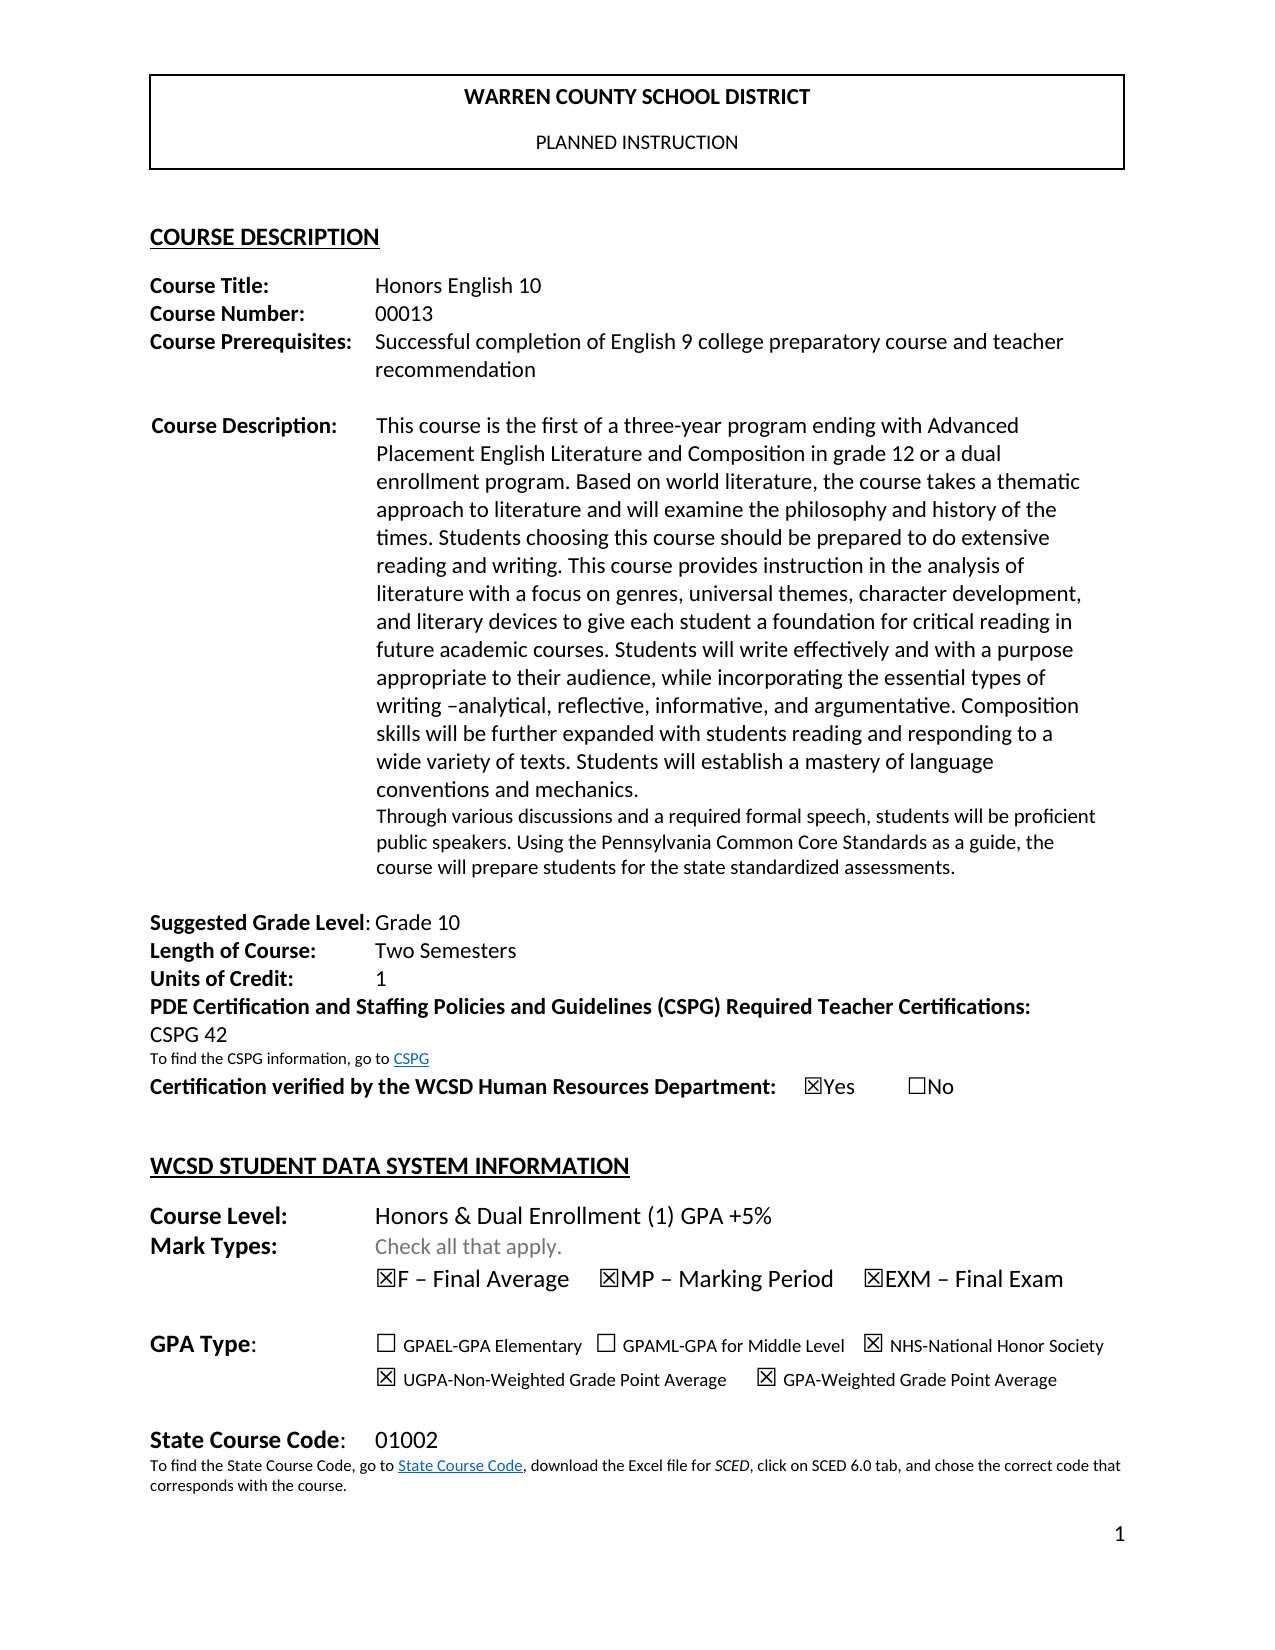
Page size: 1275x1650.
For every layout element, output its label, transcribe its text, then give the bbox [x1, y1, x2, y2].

text UGPA-Non-Weighted Grade Point Average GPA-Weighted Grade Point Average [150, 1360, 1125, 1394]
text WCSD STUDENT DATA SYSTEM INFORMATION [150, 1150, 1125, 1181]
text Course Prerequisites: [150, 327, 1125, 383]
text To find the CSPG information, go to CSPG [150, 1048, 1125, 1068]
text PDE Certification and Staffing Policies and Guidelines (CSPG) Required Teacher Certifications: [150, 992, 1125, 1020]
text Length of Course: [150, 936, 1125, 964]
text GPA Type: GPAEL-GPA Elementary GPAML-GPA for Middle Level NHS-National Honor Society [150, 1326, 1125, 1360]
text Suggested Grade Level: [150, 908, 1125, 936]
text COURSE DESCRIPTION [150, 222, 1125, 252]
table_header [365, 411, 1114, 880]
text Course Level: [150, 1200, 1125, 1231]
text Units of Credit: [150, 964, 1125, 992]
text Mark Types: Check all that apply. [150, 1231, 1125, 1261]
text To find the State Course Code, go to State Course Code, download the Excel file for SCED, click on SCED 6.0 tab, and chose the correct code that corresponds with the course. [150, 1455, 1125, 1495]
text F – Final Average MP – Marking Period EXM – Final Exam [150, 1261, 1125, 1295]
text State Course Code: [150, 1424, 1125, 1455]
text Course Title: [150, 271, 1125, 299]
table_header Course Description: [140, 411, 365, 880]
text Course Number: [150, 299, 1125, 327]
text Certification verified by the WCSD Human Resources Department: Yes No [150, 1070, 1125, 1101]
